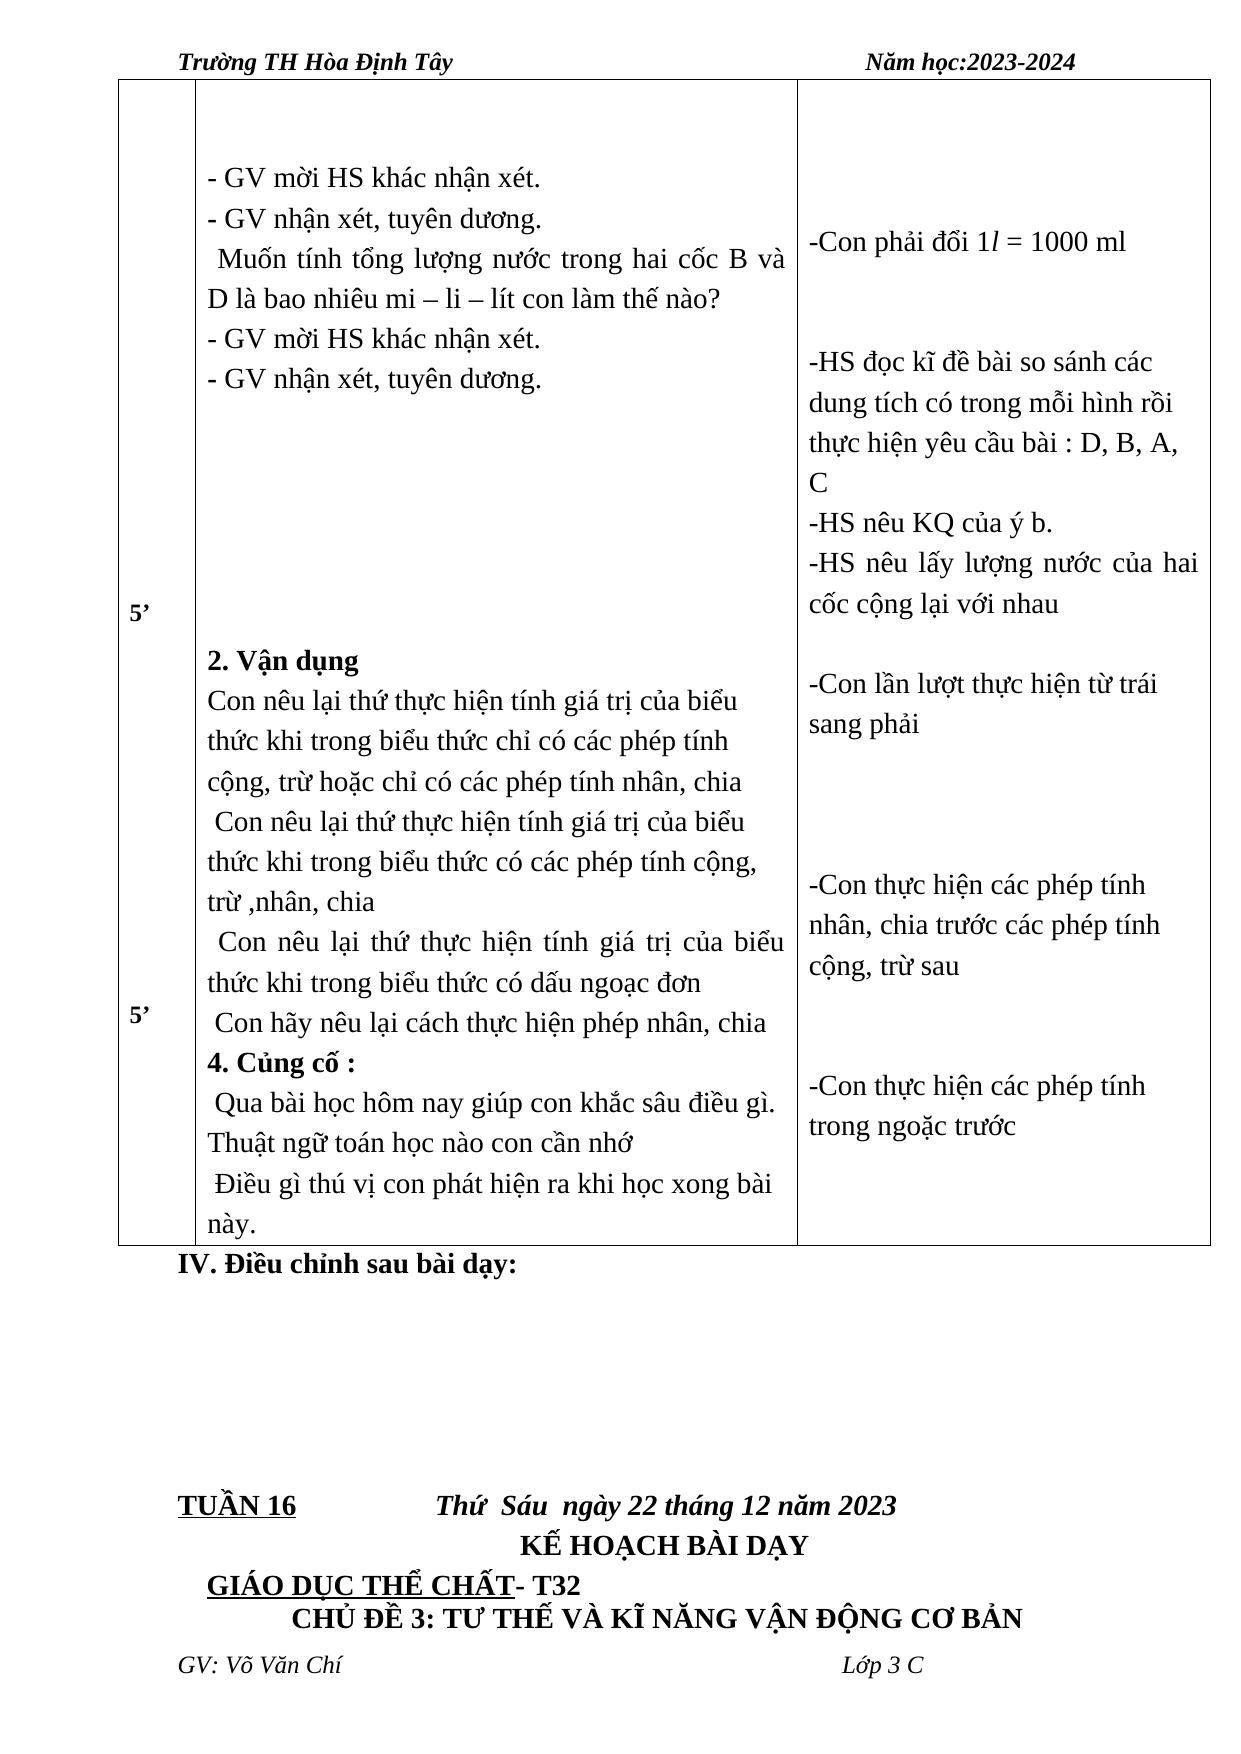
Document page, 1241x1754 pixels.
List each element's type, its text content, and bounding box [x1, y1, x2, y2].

text TUẦN 16 Thứ Sáu ngày 22 tháng 12 năm 2023 [177, 1488, 1137, 1521]
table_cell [196, 80, 797, 1245]
text IV. Điều chỉnh sau bài dạy: [177, 1246, 1137, 1280]
text KẾ HOẠCH BÀI DẠY [177, 1528, 1137, 1561]
text CHỦ ĐỀ 3: TƯ THẾ VÀ KĨ NĂNG VẬN ĐỘNG CƠ BẢN [177, 1602, 1137, 1635]
table_cell 5’ 20’ 5’ 5’ [119, 80, 195, 1245]
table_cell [798, 80, 1210, 1245]
text GIÁO DỤC THỂ CHẤT- T32 [177, 1568, 1137, 1602]
